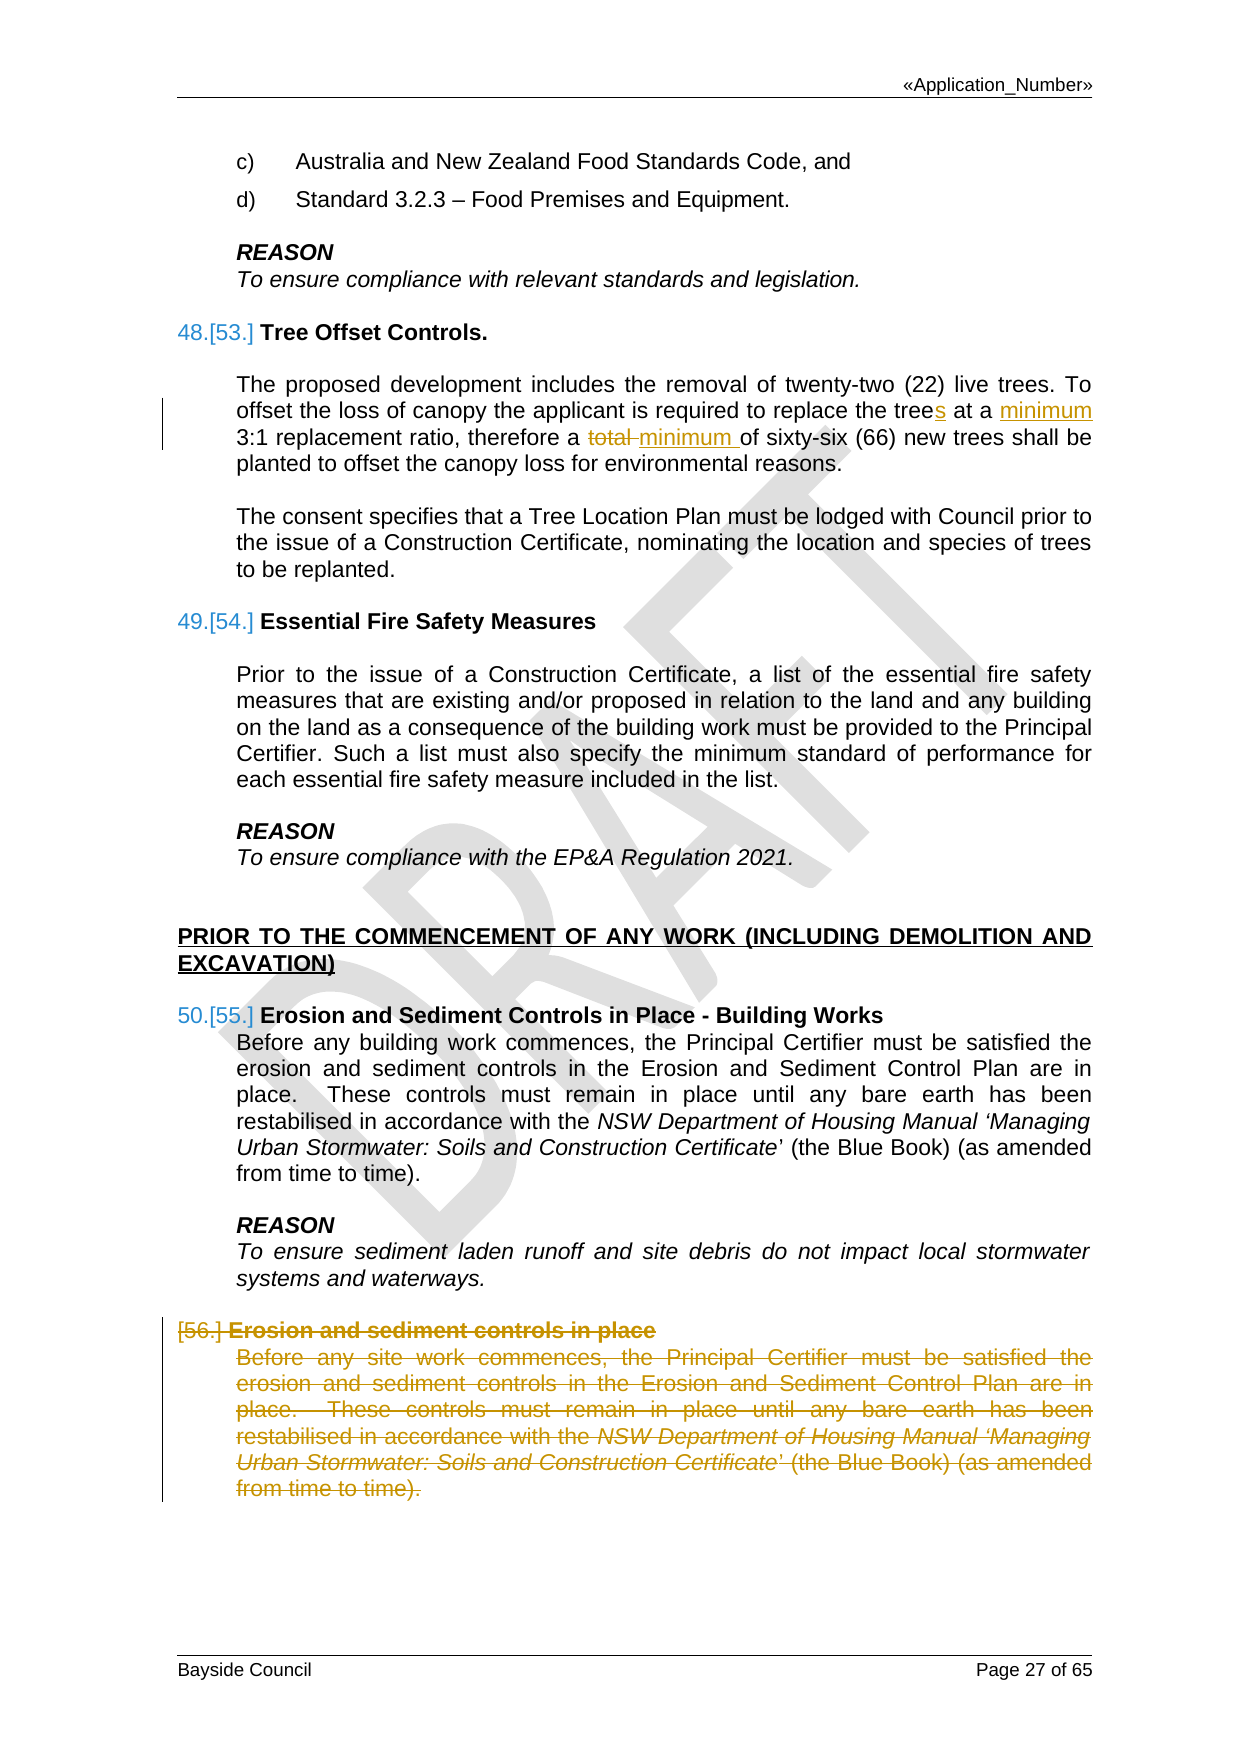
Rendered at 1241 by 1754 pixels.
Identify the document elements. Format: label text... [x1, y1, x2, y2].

text To ensure compliance with relevant standards and legislation. [236, 266, 1092, 292]
text To ensure compliance with the EP&A Regulation 2021. [236, 844, 1092, 871]
list The consent specifies that a Tree Location Plan must be lodged with Council prior to the issue of a Construction Certificate, nominating the location and species of trees to be replanted. [236, 503, 1092, 582]
text REASON [236, 1212, 1092, 1238]
list Australia and New Zealand Food Standards Code, and [236, 148, 1092, 174]
text To ensure sediment laden runoff and site debris do not impact local stormwater systems and waterways. [236, 1238, 1092, 1291]
subtitle PRIOR TO THE COMMENCEMENT OF ANY WORK (INCLUDING DEMOLITION AND EXCAVATION) [177, 923, 1092, 946]
text Before any building work commences, the Principal Certifier must be satisfied the erosion and sediment controls in the Erosion and Sediment Control Plan are in place. These controls must remain in place until any bare earth has been restabilised in accordance with the NSW Department of Housing Manual ‘Managing Urban Stormwater: Soils and Construction Certificate’ (the Blue Book) (as amended from time to time). [236, 1029, 1092, 1187]
list Tree Offset Controls. [177, 318, 1092, 345]
text REASON [236, 818, 1092, 844]
list Erosion and Sediment Controls in Place - Building Works [177, 1002, 1092, 1029]
list Standard 3.2.3 – Food Premises and Equipment. [236, 186, 1092, 213]
list Essential Fire Safety Measures [177, 608, 1092, 635]
subtitle PRIOR TO THE COMMENCEMENT OF ANY WORK (INCLUDING DEMOLITION AND EXCAVATION) [177, 947, 1092, 976]
text Prior to the issue of a Construction Certificate, a list of the essential fire safety measures that are existing and/or proposed in relation to the land and any building on the land as a consequence of the building work must be provided to the Principal Certifier. Such a list must also specify the minimum standard of performance for each essential fire safety measure included in the list. [236, 661, 1092, 793]
text REASON [236, 239, 1092, 266]
list The proposed development includes the removal of twenty-two (22) live trees. To offset the loss of canopy the applicant is required to replace the tree at a 3:1 replacement ratio, therefore a of sixty-six (66) new trees shall be planted to offset the canopy loss for environmental reasons. [236, 371, 1092, 477]
